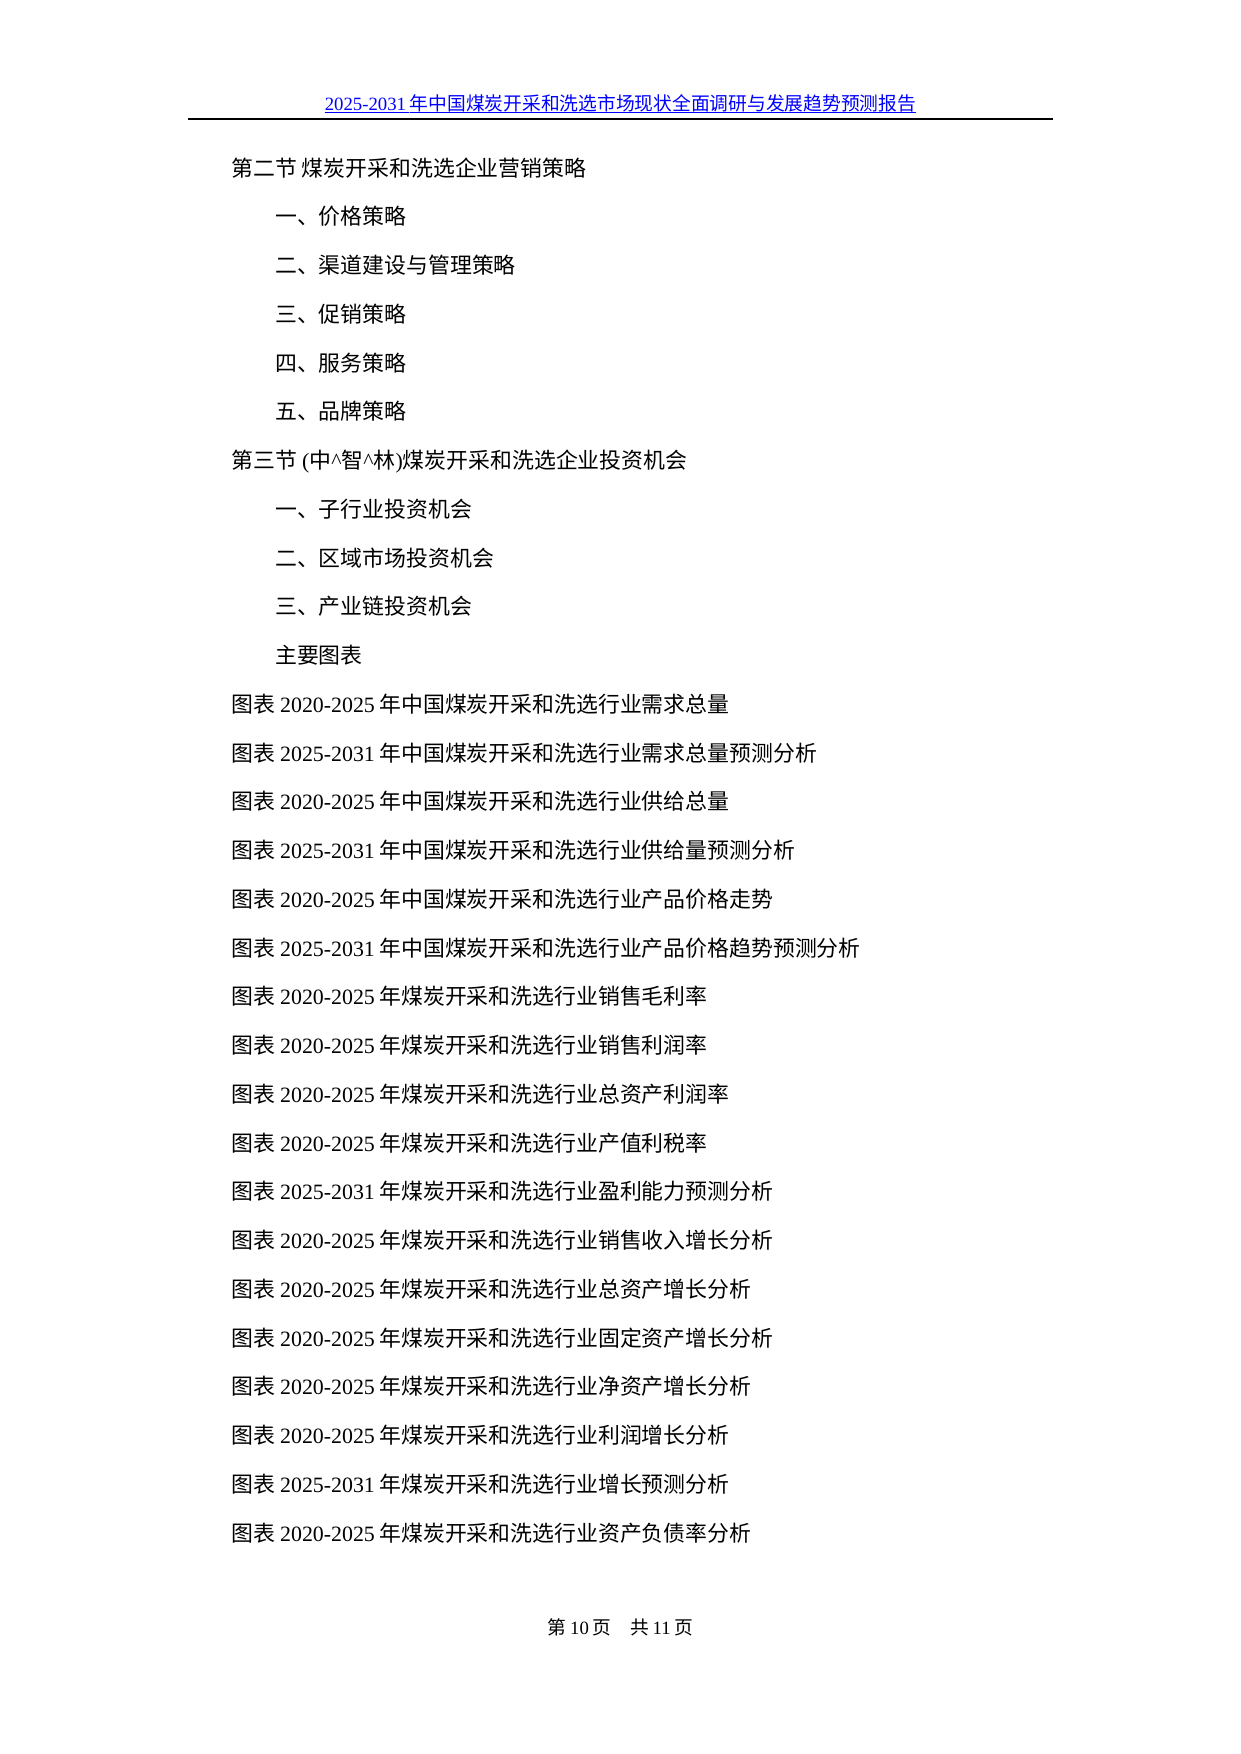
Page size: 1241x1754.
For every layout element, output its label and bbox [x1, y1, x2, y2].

text [187, 150, 1053, 1548]
